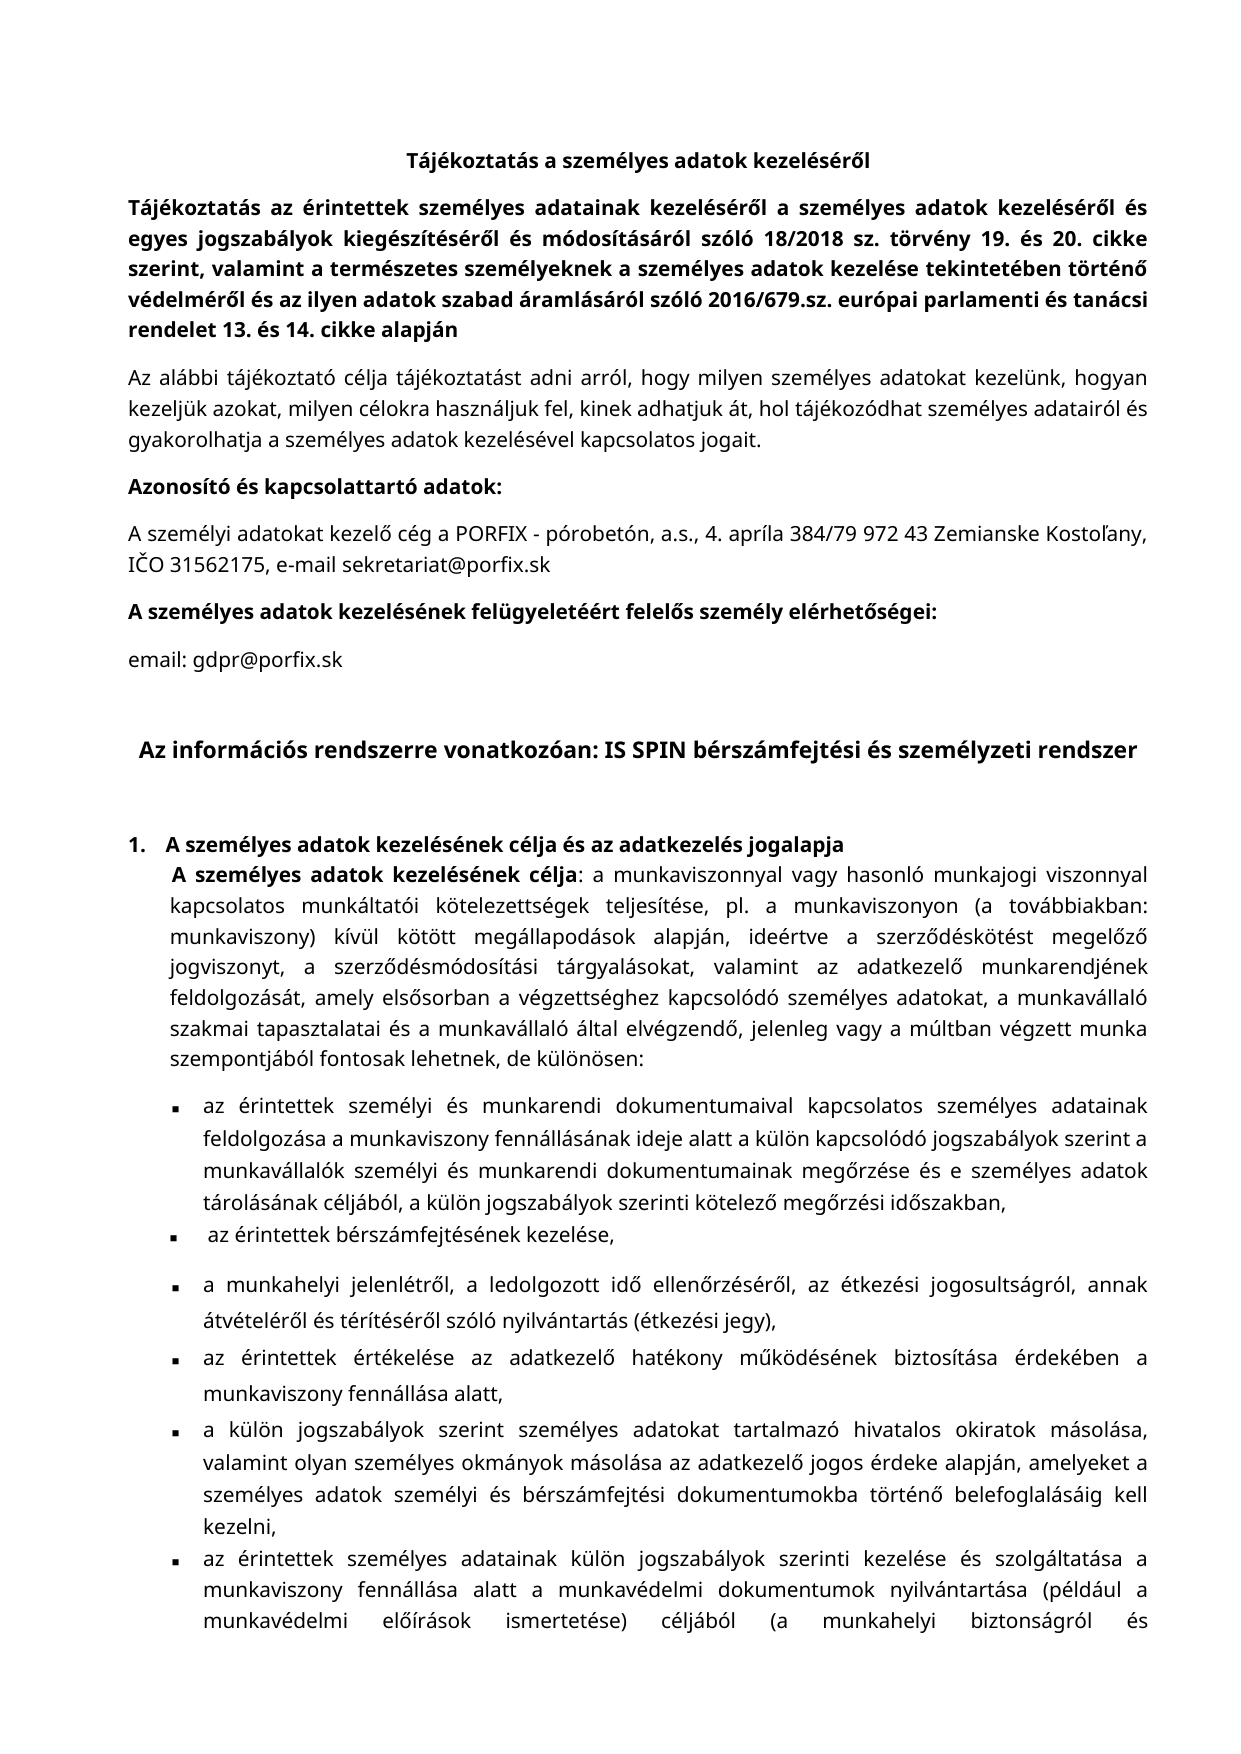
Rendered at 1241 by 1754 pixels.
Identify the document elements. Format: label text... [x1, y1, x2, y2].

list az érintettek személyi és munkarendi dokumentumaival kapcsolatos személyes adatainak feldolgozása a munkaviszony fennállásának ideje alatt a külön kapcsolódó jogszabályok szerint a munkavállalók személyi és munkarendi dokumentumainak megőrzése és e személyes adatok tárolásának céljából, a külön jogszabályok szerinti kötelező megőrzési időszakban, [172, 1092, 1149, 1216]
text A személyi adatokat kezelő cég a PORFIX - pórobetón, a.s., 4. apríla 384/79 972 43 Zemianske Kostoľany, IČO 31562175, e-mail sekretariat@porfix.sk [128, 519, 1149, 579]
list az érintettek bérszámfejtésének kezelése, [128, 1220, 1149, 1248]
text Az információs rendszerre vonatkozóan: IS SPIN bérszámfejtési és személyzeti rendszer [128, 734, 1149, 765]
list az érintettek értékelése az adatkezelő hatékony működésének biztosítása érdekében a munkaviszony fennállása alatt, [172, 1343, 1149, 1408]
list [172, 1544, 1149, 1635]
text Az alábbi tájékoztató célja tájékoztatást adni arról, hogy milyen személyes adatokat kezelünk, hogyan kezeljük azokat, milyen célokra használjuk fel, kinek adhatjuk át, hol tájékozódhat személyes adatairól és gyakorolhatja a személyes adatok kezelésével kapcsolatos jogait. [128, 363, 1149, 453]
text Azonosító és kapcsolattartó adatok: [128, 472, 1149, 501]
text email: gdpr@porfix.sk [128, 645, 1149, 673]
list a külön jogszabályok szerint személyes adatokat tartalmazó hivatalos okiratok másolása, valamint olyan személyes okmányok másolása az adatkezelő jogos érdeke alapján, amelyeket a személyes adatok személyi és bérszámfejtési dokumentumokba történő belefoglalásáig kell kezelni, [172, 1416, 1149, 1540]
text Tájékoztatás a személyes adatok kezeléséről [128, 146, 1149, 174]
list a munkahelyi jelenlétről, a ledolgozott idő ellenőrzéséről, az étkezési jogosultságról, annak átvételéről és térítéséről szóló nyilvántartás (étkezési jegy), [172, 1270, 1149, 1335]
text A személyes adatok kezelésének felügyeletéért felelős személy elérhetőségei: [128, 597, 1149, 626]
text A személyes adatok kezelésének célja: a munkaviszonnyal vagy hasonló munkajogi viszonnyal kapcsolatos munkáltatói kötelezettségek teljesítése, pl. a munkaviszonyon (a továbbiakban: munkaviszony) kívül kötött megállapodások alapján, ideértve a szerződéskötést megelőző jogviszonyt, a szerződésmódosítási tárgyalásokat, valamint az adatkezelő munkarendjének feldolgozását, amely elsősorban a végzettséghez kapcsolódó személyes adatokat, a munkavállaló szakmai tapasztalatai és a munkavállaló által elvégzendő, jelenleg vagy a múltban végzett munka szempontjából fontosak lehetnek, de különösen: [169, 861, 1149, 1073]
text Tájékoztatás az érintettek személyes adatainak kezeléséről a személyes adatok kezeléséről és egyes jogszabályok kiegészítéséről és módosításáról szóló 18/2018 sz. törvény 19. és 20. cikke szerint, valamint a természetes személyeknek a személyes adatok kezelése tekintetében történő védelméről és az ilyen adatok szabad áramlásáról szóló 2016/679.sz. európai parlamenti és tanácsi rendelet 13. és 14. cikke alapján [128, 193, 1149, 344]
list A személyes adatok kezelésének célja és az adatkezelés jogalapja [128, 830, 1149, 858]
